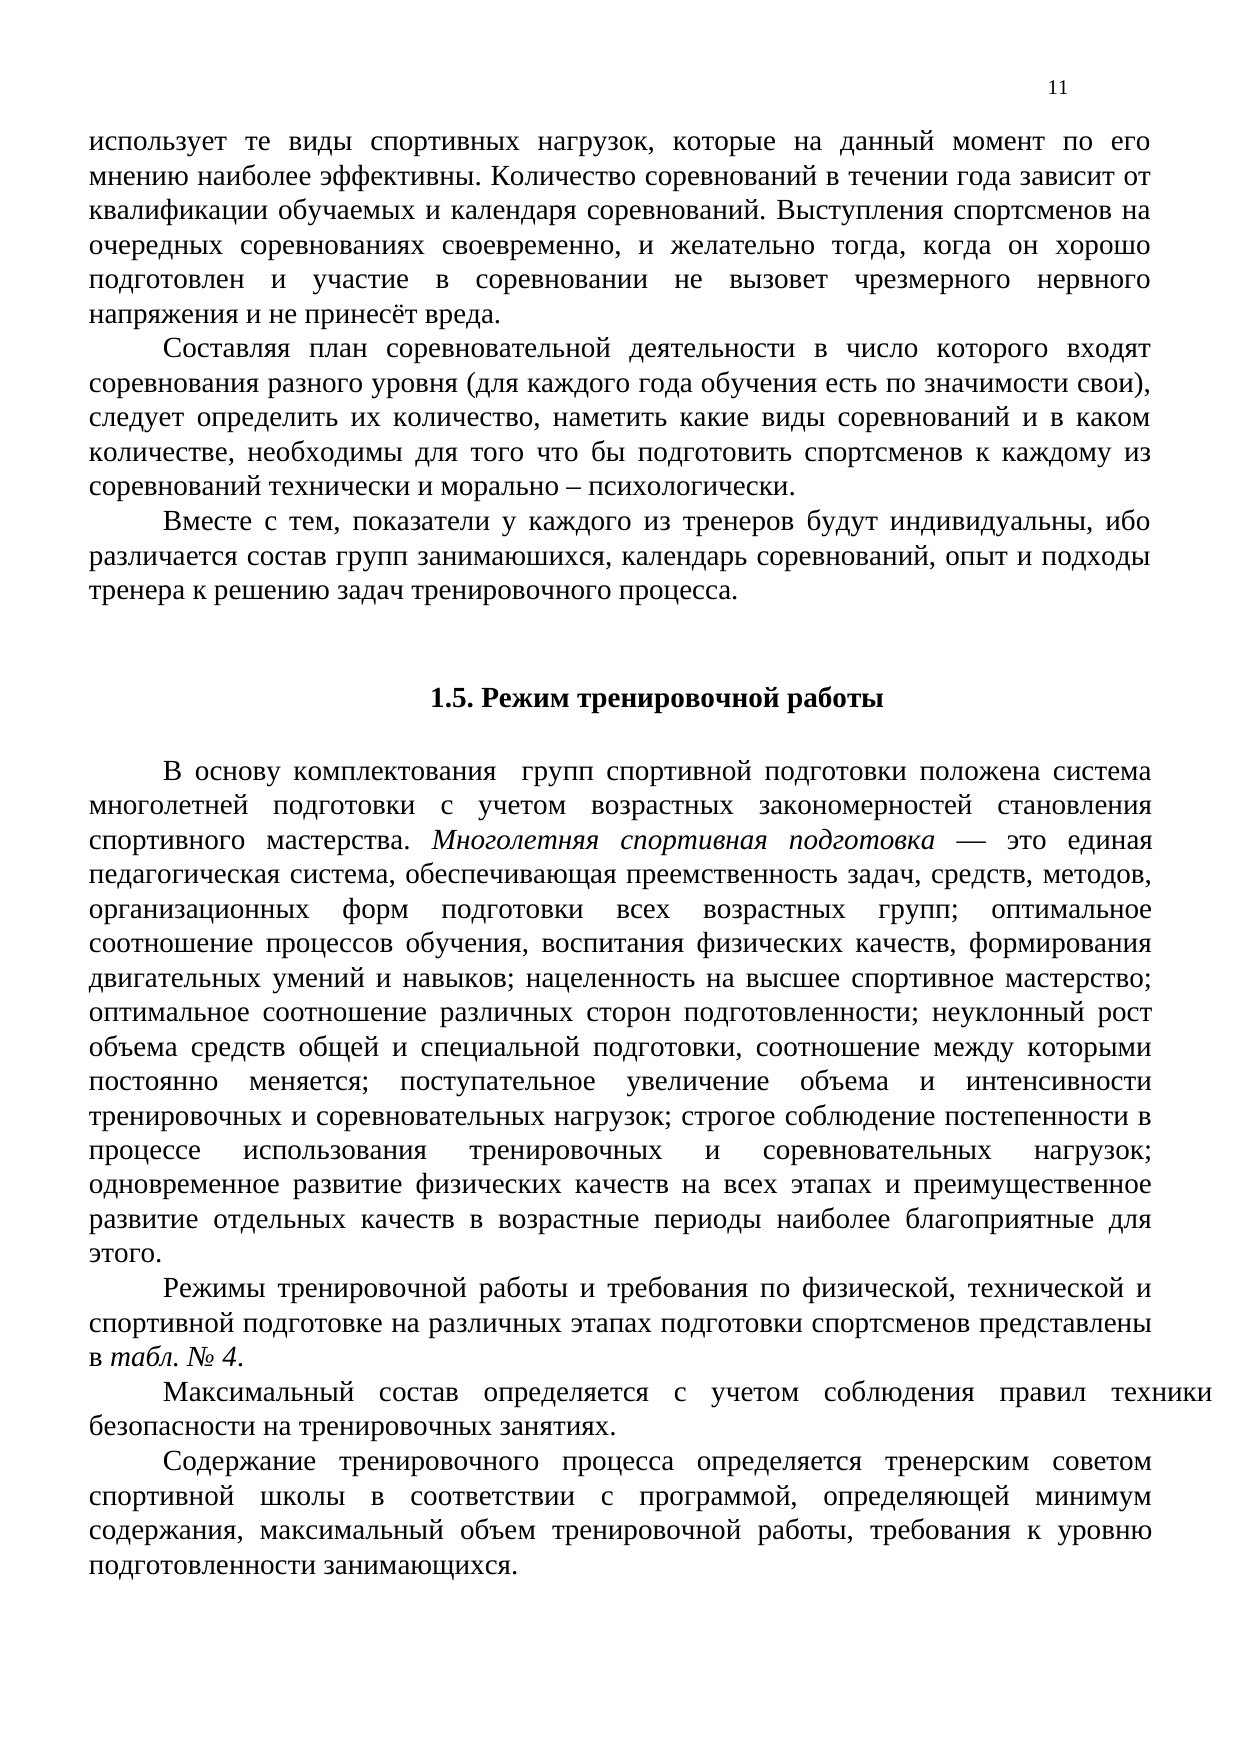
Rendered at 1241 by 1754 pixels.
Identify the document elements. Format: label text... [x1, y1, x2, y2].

text Максимальный состав определяется с учетом соблюдения правил техники безопасности на тренировочных занятиях. [89, 1374, 1213, 1442]
text Вместе с тем, показатели у каждого из тренеров будут индивидуальны, ибо различается состав групп занимаюшихся, календарь соревнований, опыт и подходы тренера к решению задач тренировочного процесса. [89, 503, 1151, 606]
text Режимы тренировочной работы и требования по физической, технической и спортивной подготовке на различных этапах подготовки спортсменов представлены в табл. № 4. [89, 1270, 1152, 1373]
text В основу комплектования групп спортивной подготовки положена система многолетней подготовки с учетом возрастных закономерностей становления спортивного мастерства. Многолетняя спортивная подготовка — это единая педагогическая система, обеспечивающая преемственность задач, средств, методов, организационных форм подготовки всех возрастных групп; оптимальное соотношение процессов обучения, воспитания физических качеств, формирования двигательных умений и навыков; нацеленность на высшее спортивное мастерство; оптимальное соотношение различных сторон подготовленности; неуклонный рост объема средств общей и специальной подготовки, соотношение между которыми постоянно меняется; поступательное увеличение объема и интенсивности тренировочных и соревновательных нагрузок; строгое соблюдение постепенности в процессе использования тренировочных и соревновательных нагрузок; одновременное развитие физических качеств на всех этапах и преимущественное развитие отдельных качеств в возрастные периоды наиболее благоприятные для этого. [89, 753, 1153, 1269]
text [89, 123, 1152, 329]
subtitle 1.5. Режим тренировочной работы [101, 681, 1213, 714]
text Содержание тренировочного процесса определяется тренерским советом спортивной школы в соответствии с программой, определяющей минимум содержания, максимальный объем тренировочной работы, требования к уровню подготовленности занимающихся. [89, 1443, 1153, 1580]
text Составляя план соревновательной деятельности в число которого входят соревнования разного уровня (для каждого года обучения есть по значимости свои), следует определить их количество, наметить какие виды соревнований и в каком количестве, необходимы для того что бы подготовить спортсменов к каждому из соревнований технически и морально – психологически. [89, 331, 1152, 502]
